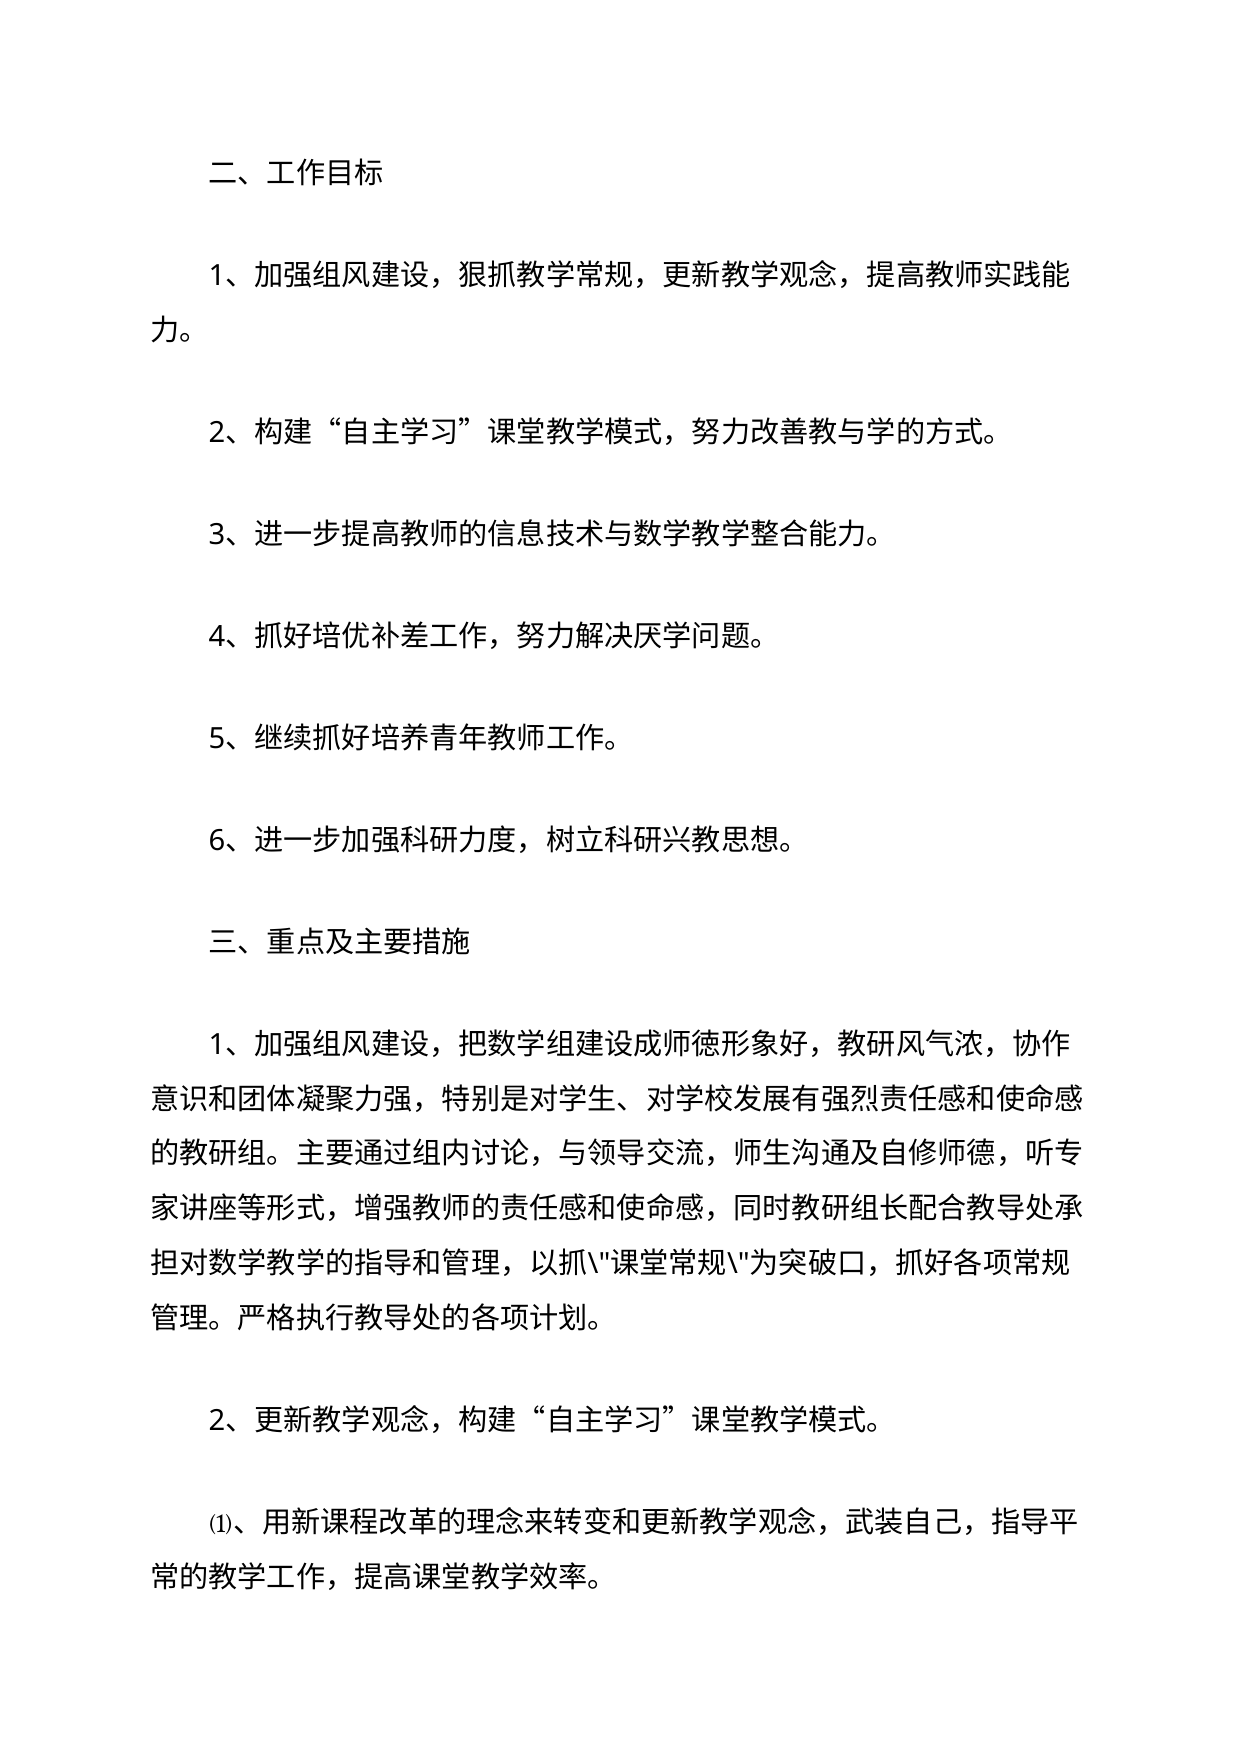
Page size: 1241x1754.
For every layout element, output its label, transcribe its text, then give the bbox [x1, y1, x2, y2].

text 3、进一步提高教师的信息技术与数学教学整合能力。 [150, 511, 1090, 553]
text 2、构建“自主学习”课堂教学模式，努力改善教与学的方式。 [150, 408, 1090, 451]
text ⑴、用新课程改革的理念来转变和更新教学观念，武装自己，指导平常的教学工作，提高课堂教学效率。 [150, 1499, 1090, 1596]
text 4、抓好培优补差工作，努力解决厌学问题。 [150, 612, 1090, 655]
text 1、加强组风建设，狠抓教学常规，更新教学观念，提高教师实践能力。 [150, 252, 1090, 349]
text 6、进一步加强科研力度，树立科研兴教思想。 [150, 816, 1090, 859]
text 1、加强组风建设，把数学组建设成师徳形象好，教研风气浓，协作意识和团体凝聚力强，特别是对学生、对学校发展有强烈责任感和使命感的教研组。主要通过组内讨论，与领导交流，师生沟通及自修师德，听专家讲座等形式，增强教师的责任感和使命感，同时教研组长配合教导处承担对数学教学的指导和管理，以抓\"课堂常规\"为突破口，抓好各项常规管理。严格执行教导处的各项计划。 [150, 1020, 1090, 1337]
text 2、更新教学观念，构建“自主学习”课堂教学模式。 [150, 1397, 1090, 1439]
text 5、继续抓好培养青年教师工作。 [150, 714, 1090, 757]
text 二、工作目标 [150, 150, 1090, 192]
text 三、重点及主要措施 [150, 918, 1090, 961]
